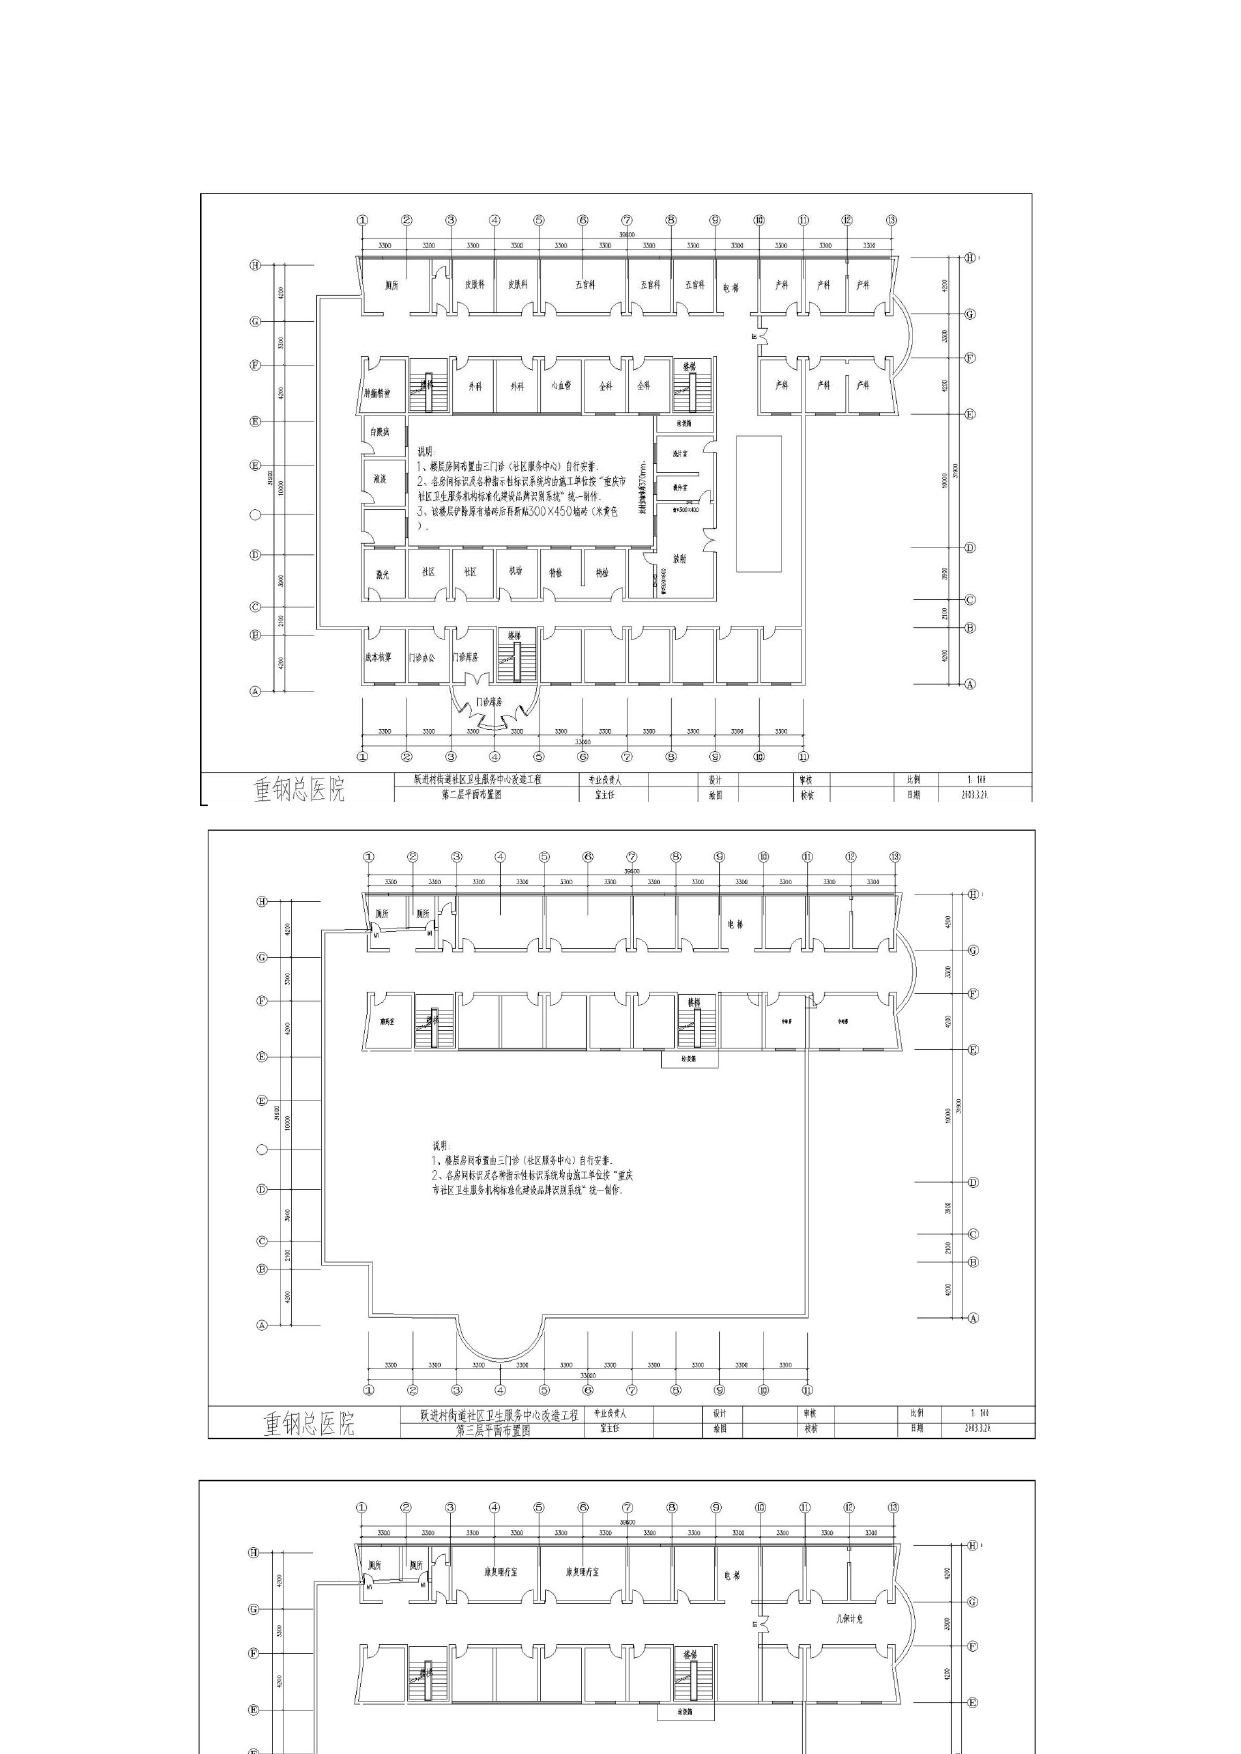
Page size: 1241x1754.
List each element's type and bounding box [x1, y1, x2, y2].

picture [198, 166, 1036, 1754]
